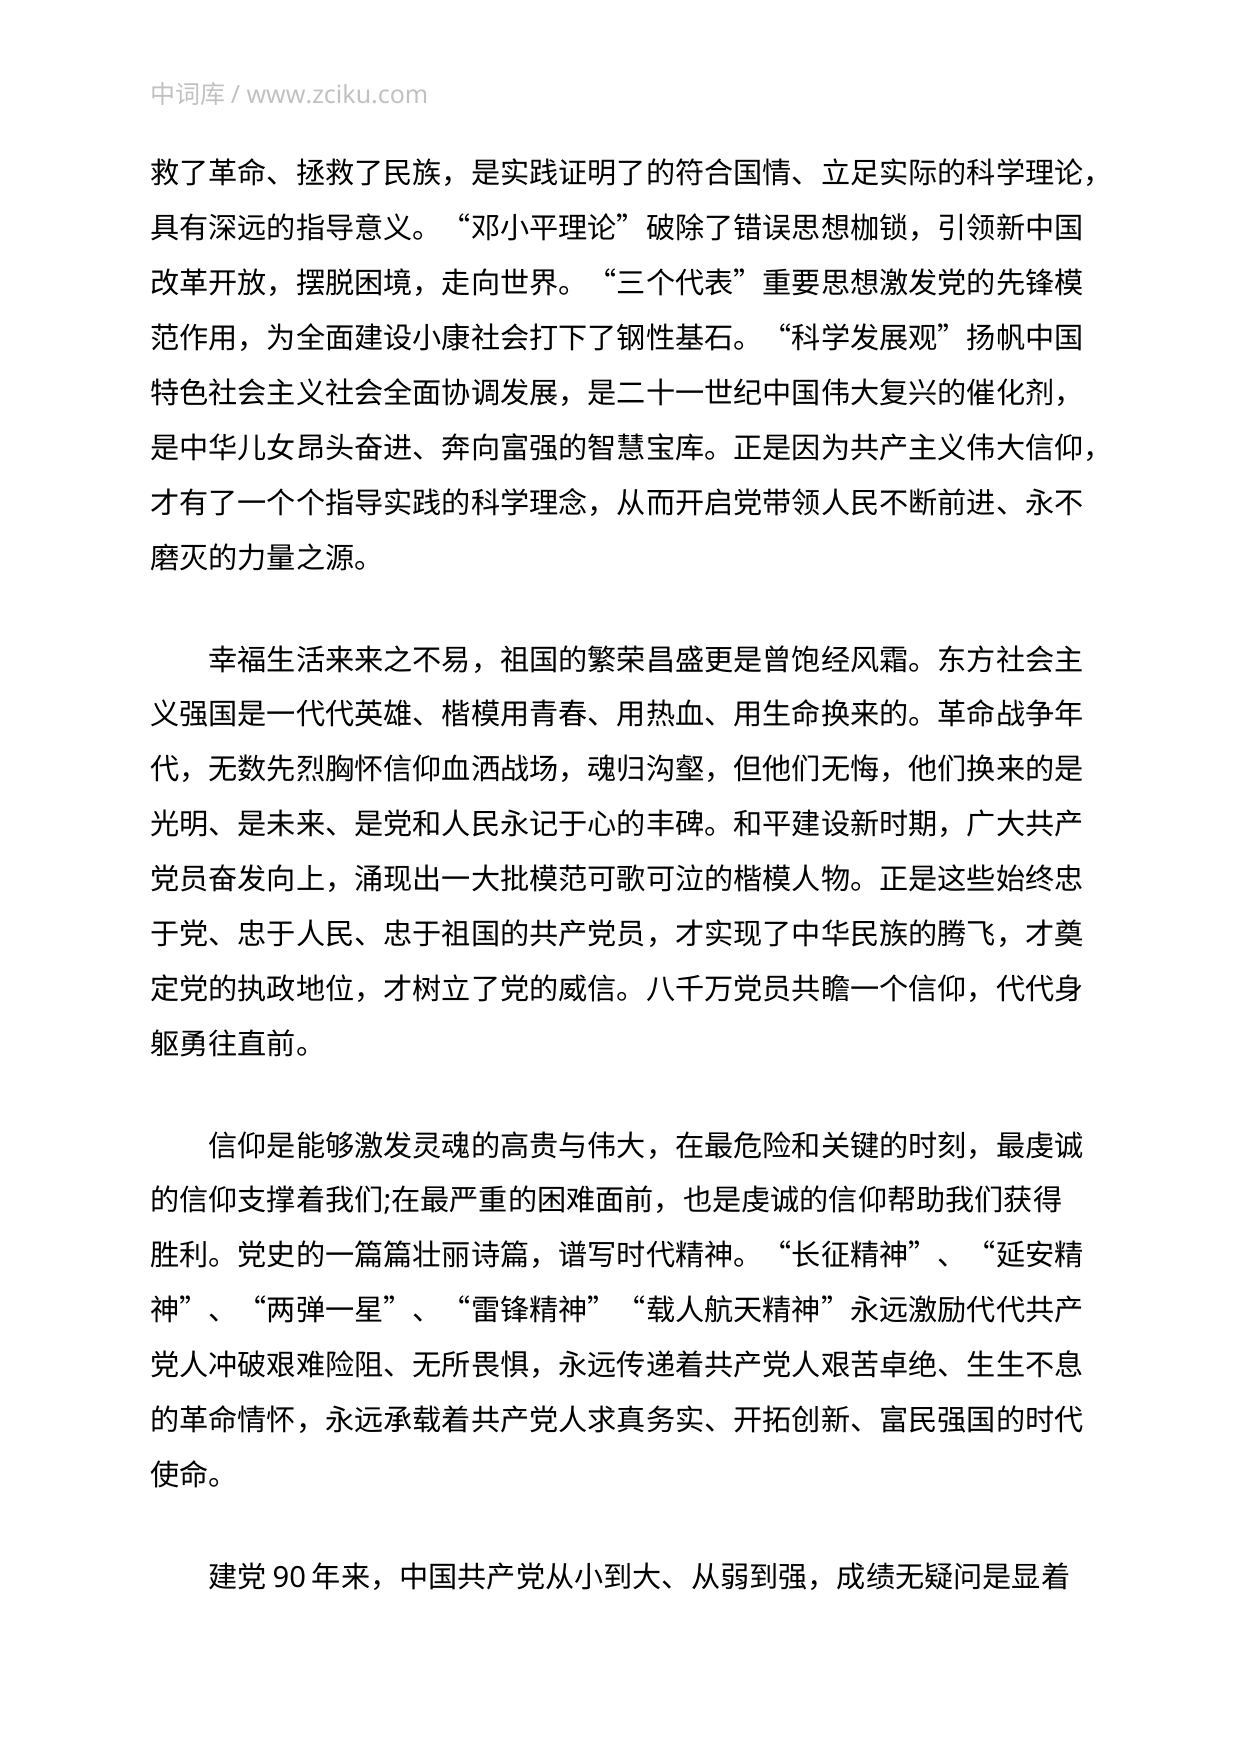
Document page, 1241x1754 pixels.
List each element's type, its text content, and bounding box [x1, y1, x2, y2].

text 信仰是能够激发灵魂的高贵与伟大，在最危险和关键的时刻，最虔诚的信仰支撑着我们;在最严重的困难面前，也是虔诚的信仰帮助我们获得胜利。党史的一篇篇壮丽诗篇，谱写时代精神。“长征精神”、“延安精神”、“两弹一星”、“雷锋精神”“载人航天精神”永远激励代代共产党人冲破艰难险阻、无所畏惧，永远传递着共产党人艰苦卓绝、生生不息的革命情怀，永远承载着共产党人求真务实、开拓创新、富民强国的时代使命。 [150, 1122, 1090, 1494]
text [150, 1553, 1090, 1596]
text 幸福生活来来之不易，祖国的繁荣昌盛更是曾饱经风霜。东方社会主义强国是一代代英雄、楷模用青春、用热血、用生命换来的。革命战争年代，无数先烈胸怀信仰血洒战场，魂归沟壑，但他们无悔，他们换来的是光明、是未来、是党和人民永记于心的丰碑。和平建设新时期，广大共产党员奋发向上，涌现出一大批模范可歌可泣的楷模人物。正是这些始终忠于党、忠于人民、忠于祖国的共产党员，才实现了中华民族的腾飞，才奠定党的执政地位，才树立了党的威信。八千万党员共瞻一个信仰，代代身躯勇往直前。 [150, 636, 1090, 1063]
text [150, 150, 1090, 577]
